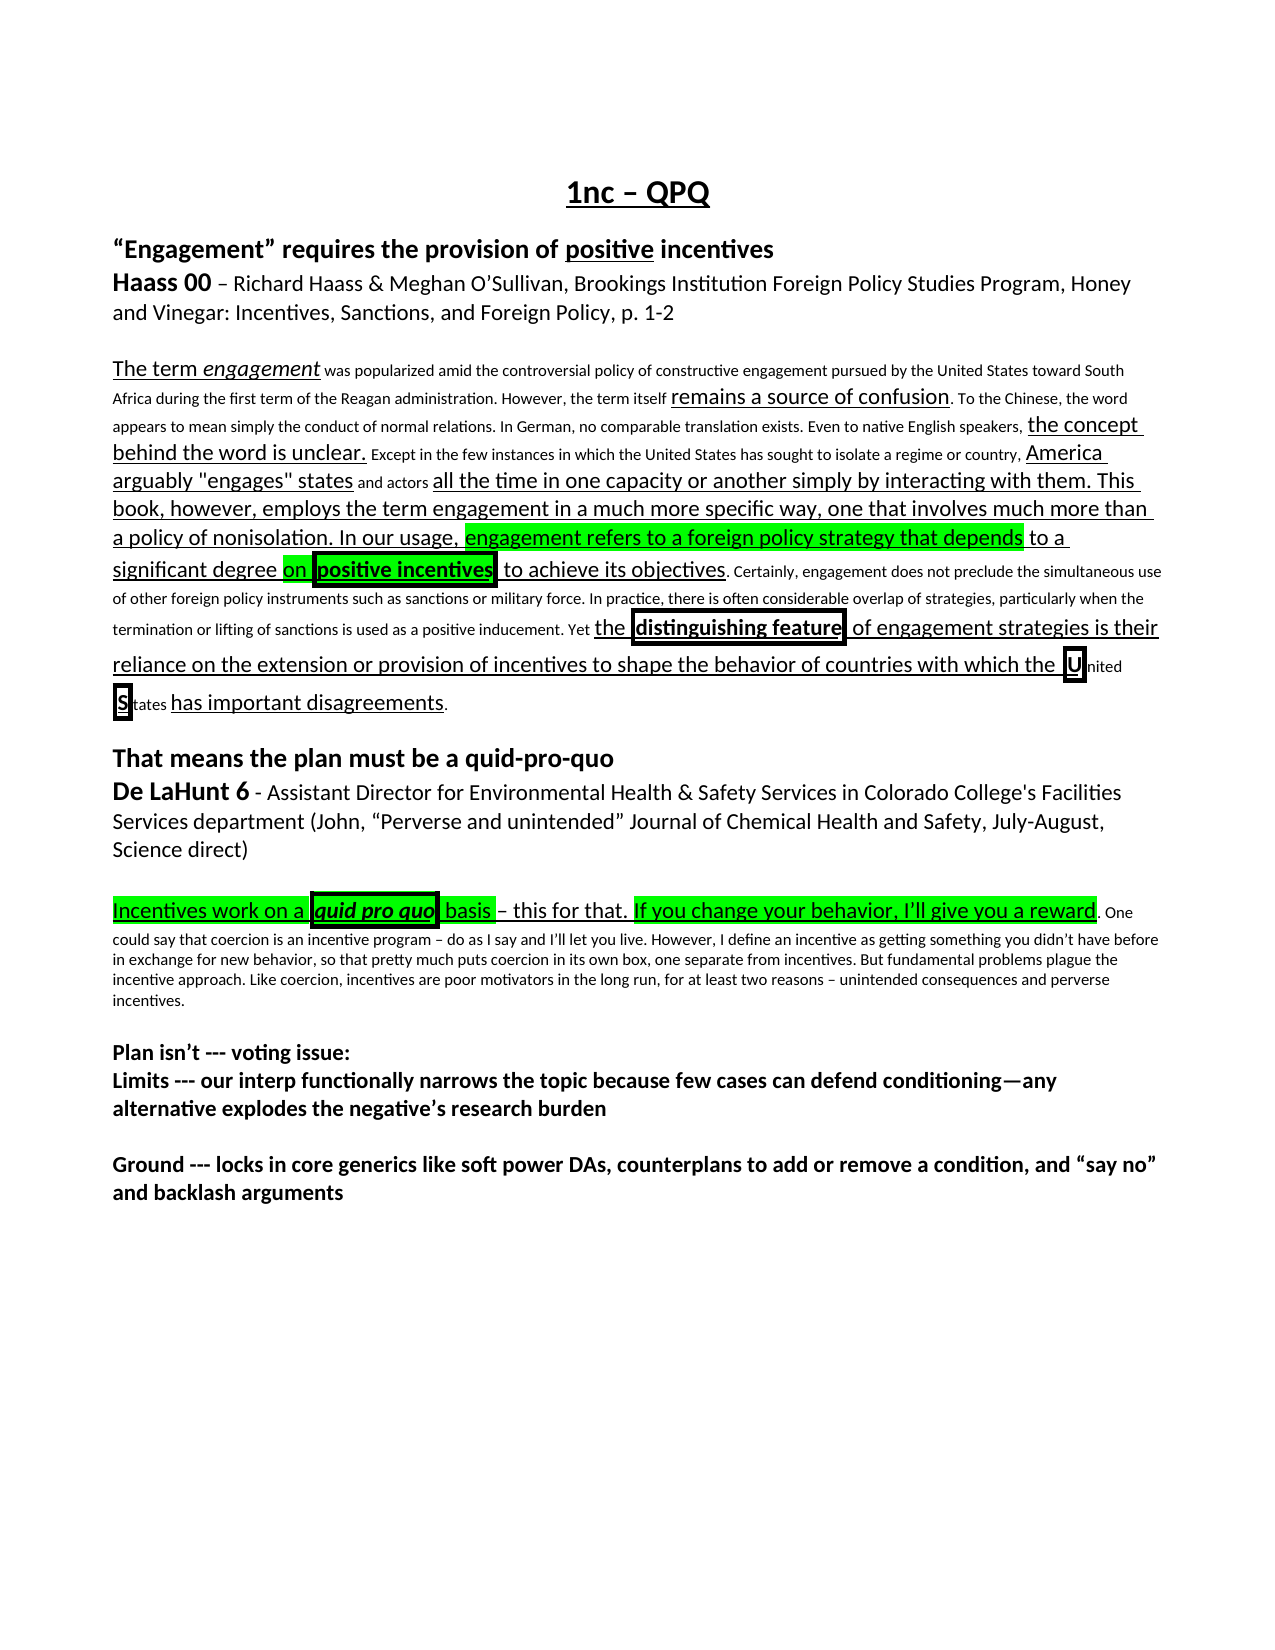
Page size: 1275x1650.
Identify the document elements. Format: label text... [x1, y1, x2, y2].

text Incentives work on a quid pro quo basis – this for that. If you change your behavior, I’ll give you a reward. One could say that coercion is an incentive program – do as I say and I’ll let you live. However, I define an incentive as getting something you didn’t have before in exchange for new behavior, so that pretty much puts coercion in its own box, one separate from incentives. But fundamental problems plague the incentive approach. Like coercion, incentives are poor motivators in the long run, for at least two reasons – unintended consequences and perverse incentives. [112, 891, 1162, 1010]
text Ground --- locks in core generics like soft power DAs, counterplans to add or remove a condition, and “say no” and backlash arguments [112, 1150, 1162, 1206]
text The term engagement was popularized amid the controversial policy of constructive engagement pursued by the United States toward South Africa during the first term of the Reagan administration. However, the term itself remains a source of confusion. To the Chinese, the word appears to mean simply the conduct of normal relations. In German, no comparable translation exists. Even to native English speakers, the concept behind the word is unclear. Except in the few instances in which the United States has sought to isolate a regime or country, America arguably "engages" states and actors all the time in one capacity or another simply by interacting with them. This book, however, employs the term engagement in a much more specific way, one that involves much more than a policy of nonisolation. In our usage, engagement refers to a foreign policy strategy that depends to a significant degree on positive incentives to achieve its objectives. Certainly, engagement does not preclude the simultaneous use of other foreign policy instruments such as sanctions or military force. In practice, there is often considerable overlap of strategies, particularly when the termination or lifting of sanctions is used as a positive inducement. Yet the distinguishing feature of engagement strategies is their reliance on the extension or provision of incentives to shape the behavior of countries with which the United States has important disagreements. [112, 354, 1162, 721]
text De LaHunt 6 - Assistant Director for Environmental Health & Safety Services in Colorado College's Facilities Services department (John, “Perverse and unintended” Journal of Chemical Health and Safety, July-August, Science direct) [112, 774, 1162, 863]
text Limits --- our interp functionally narrows the topic because few cases can defend conditioning—any alternative explodes the negative’s research burden [112, 1066, 1162, 1122]
text Haass 00 – Richard Haass & Meghan O’Sullivan, Brookings Institution Foreign Policy Studies Program, Honey and Vinegar: Incentives, Sanctions, and Foreign Policy, p. 1-2 [112, 265, 1162, 326]
subtitle 1nc – QPQ [112, 171, 1162, 212]
text Plan isn’t --- voting issue: [112, 1038, 1162, 1066]
subtitle “Engagement” requires the provision of positive incentives [112, 232, 1162, 265]
subtitle That means the plan must be a quid-pro-quo [112, 741, 1162, 774]
